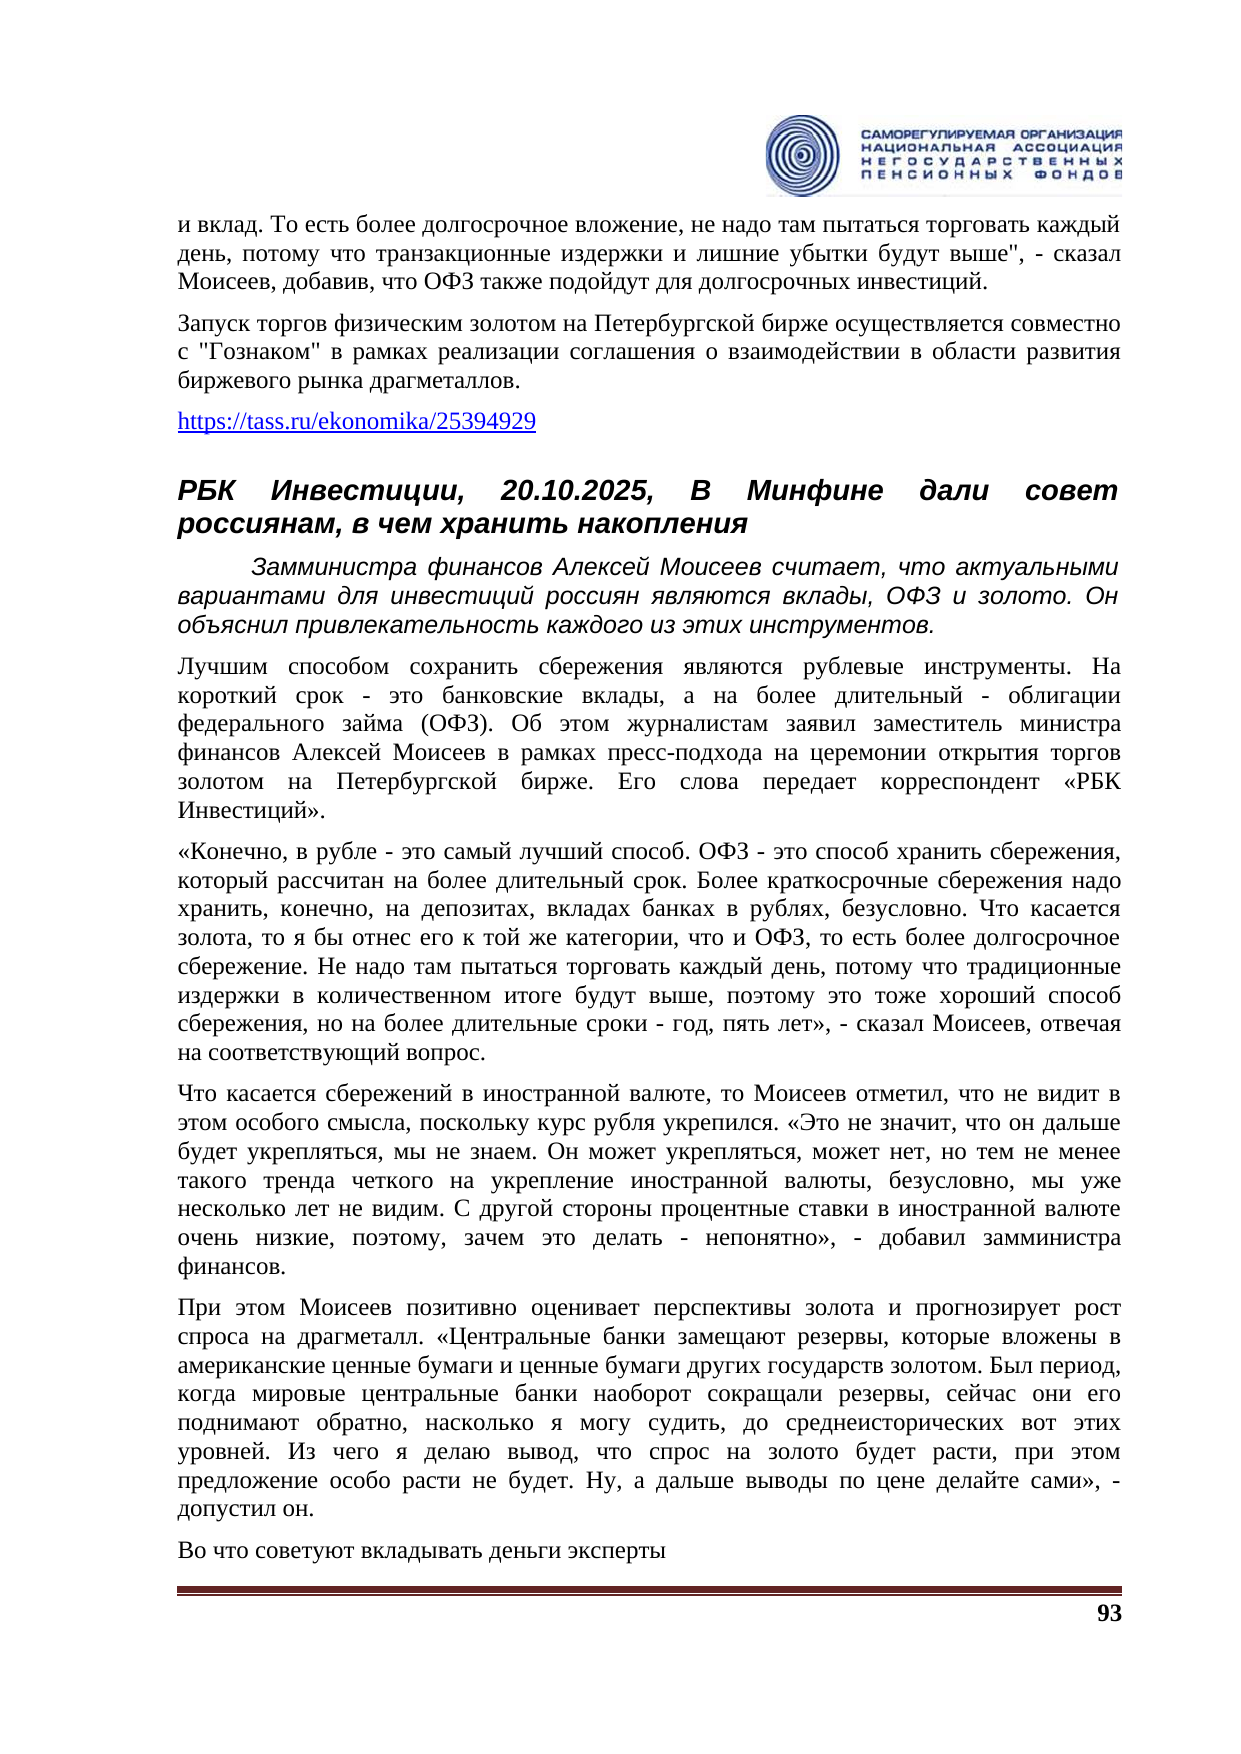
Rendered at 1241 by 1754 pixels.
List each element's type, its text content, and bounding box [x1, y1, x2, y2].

text «Конечно, в рубле - это самый лучший способ. ОФЗ - это способ хранить сбережения, который рассчитан на более длительный срок. Более краткосрочные сбережения надо хранить, конечно, на депозитах, вкладах банках в рублях, безусловно. Что касается золота, то я бы отнес его к той же категории, что и ОФЗ, то есть более долгосрочное сбережение. Не надо там пытаться торговать каждый день, потому что традиционные издержки в количественном итоге будут выше, поэтому это тоже хороший способ сбережения, но на более длительные сроки - год, пять лет», - сказал Моисеев, отвечая на соответствующий вопрос. [177, 836, 1122, 1066]
text Что касается сбережений в иностранной валюте, то Моисеев отметил, что не видит в этом особого смысла, поскольку курс рубля укрепился. «Это не значит, что он дальше будет укрепляться, мы не знаем. Он может укрепляться, может нет, но тем не менее такого тренда четкого на укрепление иностранной валюты, безусловно, мы уже несколько лет не видим. С другой стороны процентные ставки в иностранной валюте очень низкие, поэтому, зачем это делать - непонятно», - добавил замминистра финансов. [177, 1078, 1122, 1280]
subtitle РБК Инвестиции, 20.10.2025, В Минфине дали совет россиянам, в чем хранить накопления [177, 473, 1122, 540]
text Во что советуют вкладывать деньги эксперты [177, 1535, 1122, 1563]
text Запуск торгов физическим золотом на Петербургской бирже осуществляется совместно с "Гознаком" в рамках реализации соглашения о взаимодействии в области развития биржевого рынка драгметаллов. [177, 308, 1122, 394]
text Лучшим способом сохранить сбережения являются рублевые инструменты. На короткий срок - это банковские вклады, а на более длительный - облигации федерального займа (ОФЗ). Об этом журналистам заявил заместитель министра финансов Алексей Моисеев в рамках пресс-подхода на церемонии открытия торгов золотом на Петербургской бирже. Его слова передает корреспондент «РБК Инвестиций». [177, 651, 1122, 823]
text При этом Моисеев позитивно оценивает перспективы золота и прогнозирует рост спроса на драгметалл. «Центральные банки замещают резервы, которые вложены в американские ценные бумаги и ценные бумаги других государств золотом. Был период, когда мировые центральные банки наоборот сокращали резервы, сейчас они его поднимают обратно, насколько я могу судить, до среднеисторических вот этих уровней. Из чего я делаю вывод, что спрос на золото будет расти, при этом предложение особо расти не будет. Ну, а дальше выводы по цене делайте сами», - допустил он. [177, 1292, 1122, 1522]
text https://tass.ru/ekonomika/25394929 [177, 406, 1122, 435]
picture [765, 115, 1123, 197]
subtitle Замминистра финансов Алексей Моисеев считает, что актуальными вариантами для инвестиций россиян являются вклады, ОФЗ и золото. Он объяснил привлекательность каждого из этих инструментов. [177, 552, 1122, 638]
